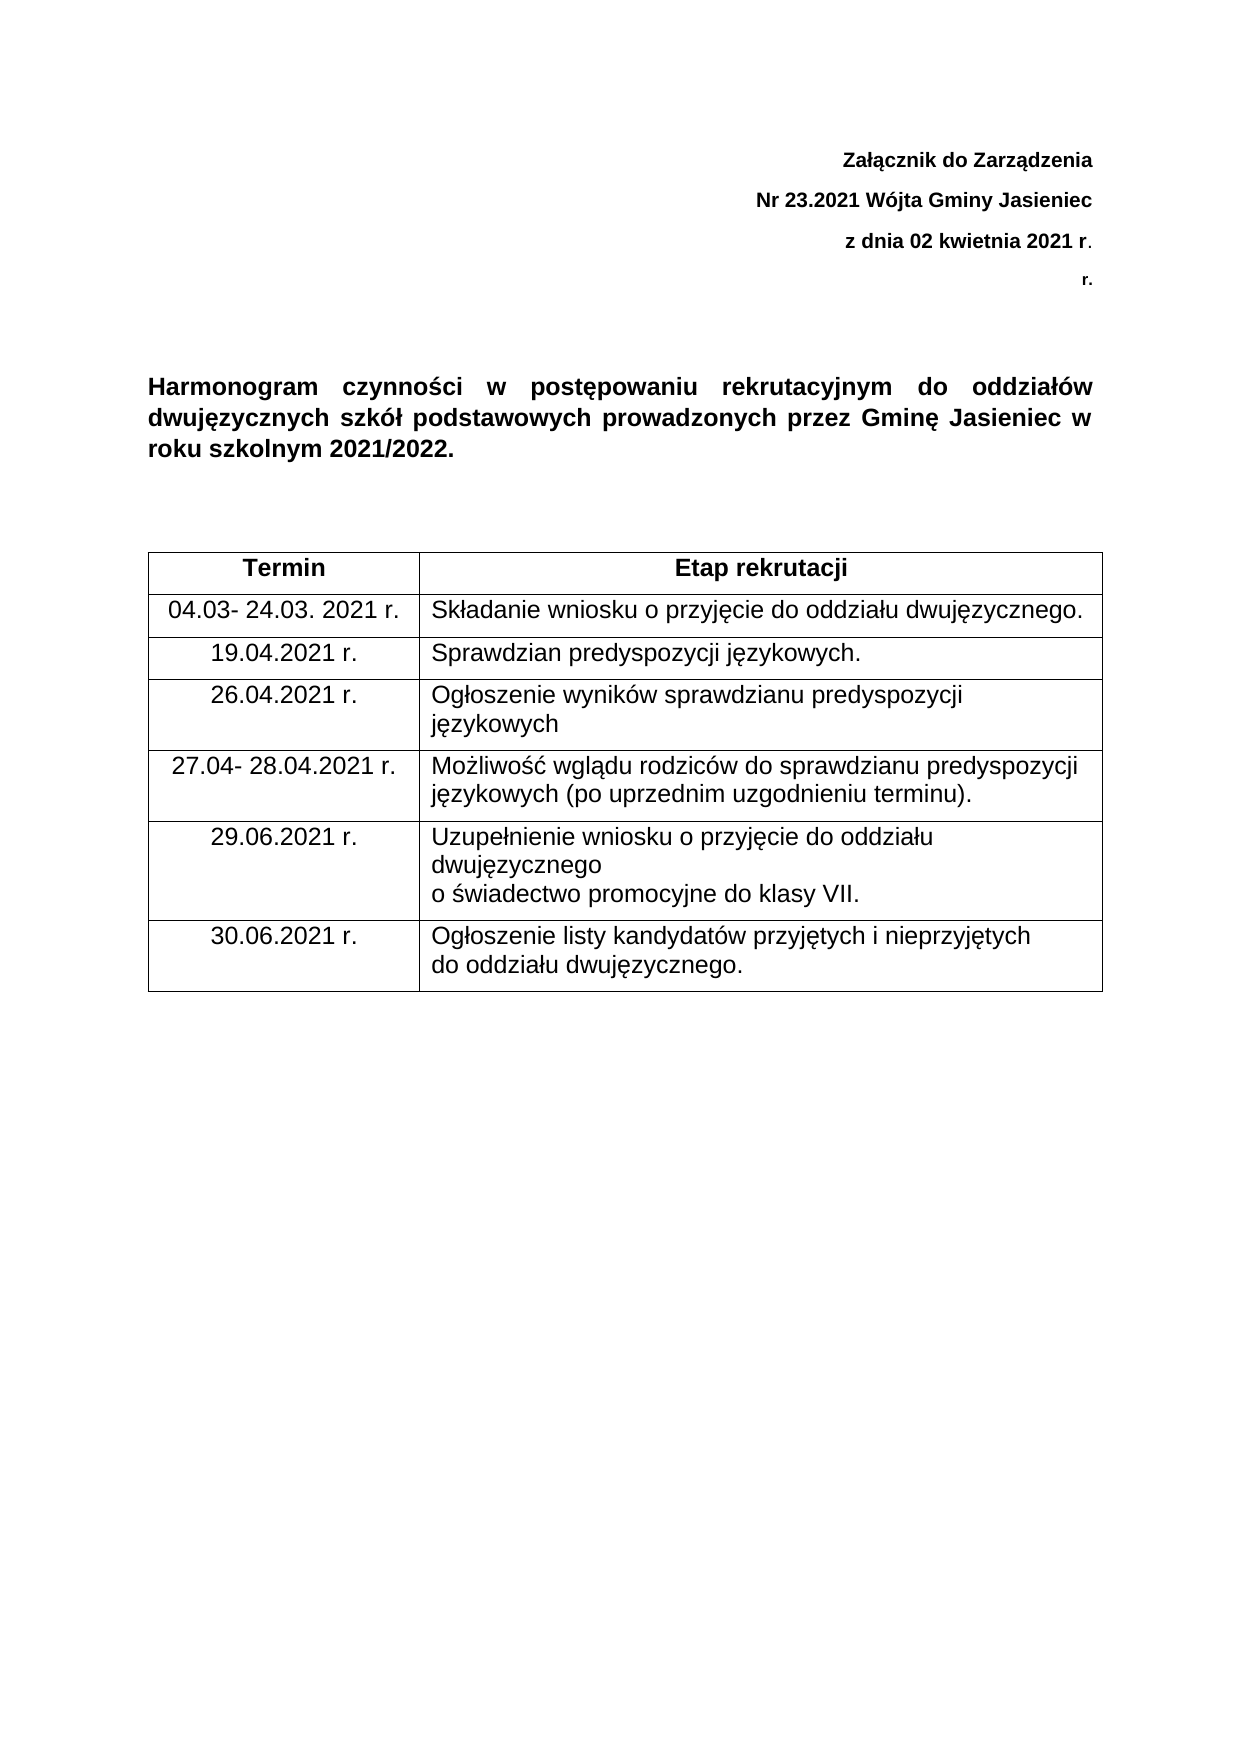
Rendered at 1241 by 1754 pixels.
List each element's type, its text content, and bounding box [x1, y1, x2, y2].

text z dnia 02 kwietnia 2021 r. [148, 229, 1093, 253]
table_cell Możliwość wglądu rodziców do sprawdzianu predyspozycji językowych (po uprzednim uzgodnieniu terminu). [420, 751, 1102, 821]
table_cell 26.04.2021 r. [149, 680, 419, 750]
text Harmonogram czynności w postępowaniu rekrutacyjnym do oddziałów dwujęzycznych szkół podstawowych prowadzonych przez Gminę Jasieniec w roku szkolnym 2021/2022. [148, 372, 1093, 462]
text Załącznik do Zarządzenia [148, 148, 1093, 172]
table_cell Uzupełnienie wniosku o przyjęcie do oddziału dwujęzycznego o świadectwo promocyjne do klasy VII. [420, 822, 1102, 920]
text r. [738, 269, 1093, 289]
table_header Etap rekrutacji [420, 553, 1102, 594]
text Nr 23.2021 Wójta Gminy Jasieniec [148, 188, 1093, 212]
table_cell Sprawdzian predyspozycji językowych. [420, 638, 1102, 679]
table_cell 30.06.2021 r. [149, 921, 419, 991]
table_cell Ogłoszenie listy kandydatów przyjętych i nieprzyjętych do oddziału dwujęzycznego. [420, 921, 1102, 991]
table_cell 19.04.2021 r. [149, 638, 419, 679]
table_cell 29.06.2021 r. [149, 822, 419, 920]
table_header Termin [149, 553, 419, 594]
table_cell Składanie wniosku o przyjęcie do oddziału dwujęzycznego. [420, 595, 1102, 637]
table_cell Ogłoszenie wyników sprawdzianu predyspozycji językowych [420, 680, 1102, 750]
table_cell 04.03- 24.03. 2021 r. [149, 595, 419, 637]
table_cell 27.04- 28.04.2021 r. [149, 751, 419, 821]
